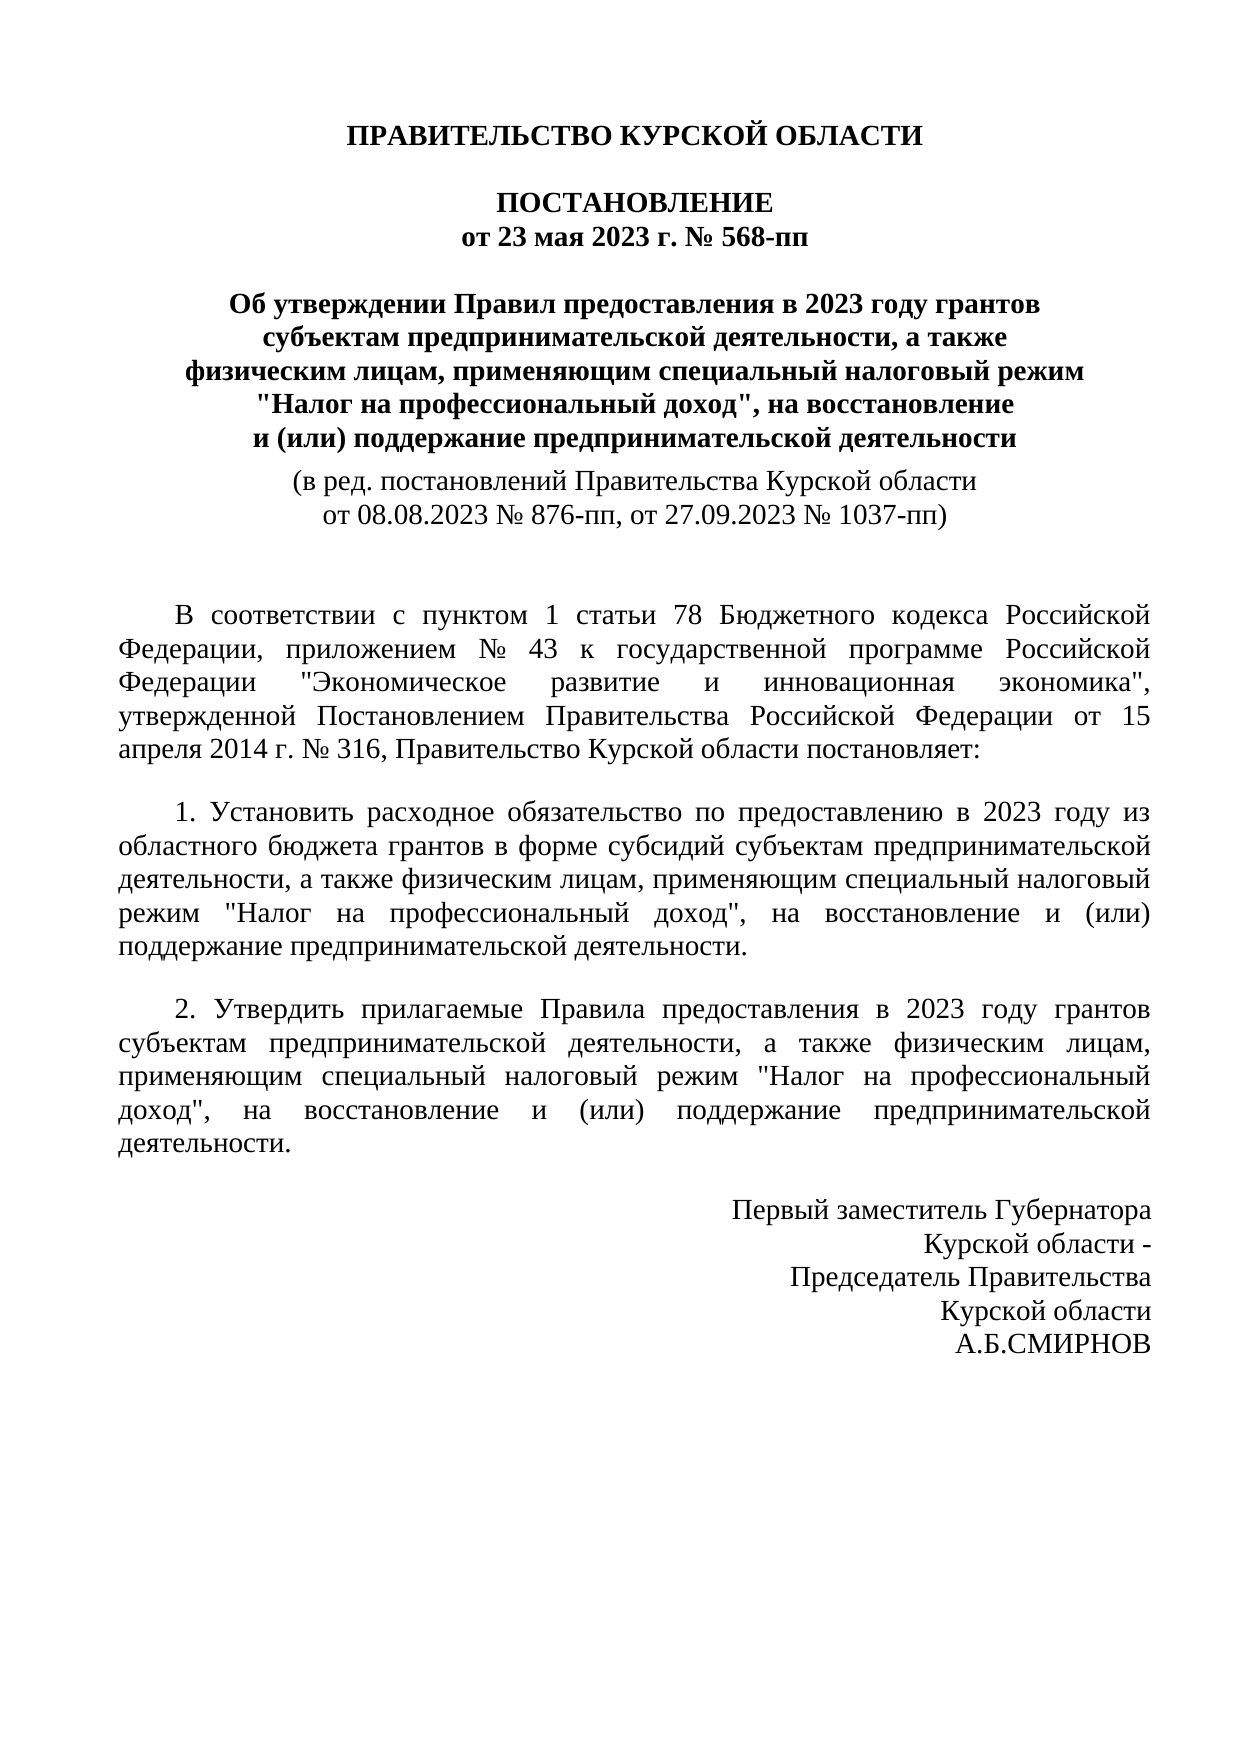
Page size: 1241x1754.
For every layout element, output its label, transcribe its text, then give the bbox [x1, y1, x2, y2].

text Курской области [118, 1293, 1152, 1327]
title "Налог на профессиональный доход", на восстановление [118, 386, 1152, 420]
title Об утверждении Правил предоставления в 2023 году грантов [118, 286, 1152, 319]
text А.Б.СМИРНОВ [118, 1327, 1152, 1360]
title ПОСТАНОВЛЕНИЕ [118, 185, 1152, 219]
title физическим лицам, применяющим специальный налоговый режим [118, 353, 1152, 386]
title и (или) поддержание предпринимательской деятельности [118, 420, 1152, 453]
text от 08.08.2023 № 876-пп, от 27.09.2023 № 1037-пп) [118, 497, 1152, 530]
text 1. Установить расходное обязательство по предоставлению в 2023 году из областного бюджета грантов в форме субсидий субъектам предпринимательской деятельности, а также физическим лицам, применяющим специальный налоговый режим "Налог на профессиональный доход", на восстановление и (или) поддержание предпринимательской деятельности. [118, 794, 1152, 962]
text (в ред. постановлений Правительства Курской области [118, 463, 1152, 497]
title ПРАВИТЕЛЬСТВО КУРСКОЙ ОБЛАСТИ [118, 118, 1152, 152]
text В соответствии с пунктом 1 статьи 78 Бюджетного кодекса Российской Федерации, приложением № 43 к государственной программе Российской Федерации "Экономическое развитие и инновационная экономика", утвержденной Постановлением Правительства Российской Федерации от 15 апреля 2014 г. № 316, Правительство Курской области постановляет: [118, 597, 1152, 765]
title от 23 мая 2023 г. № 568-пп [118, 219, 1152, 252]
text Председатель Правительства [118, 1259, 1152, 1293]
text 2. Утвердить прилагаемые Правила предоставления в 2023 году грантов субъектам предпринимательской деятельности, а также физическим лицам, применяющим специальный налоговый режим "Налог на профессиональный доход", на восстановление и (или) поддержание предпринимательской деятельности. [118, 991, 1152, 1159]
text Первый заместитель Губернатора [118, 1192, 1152, 1226]
text Курской области - [118, 1226, 1152, 1259]
title субъектам предпринимательской деятельности, а также [118, 319, 1152, 353]
